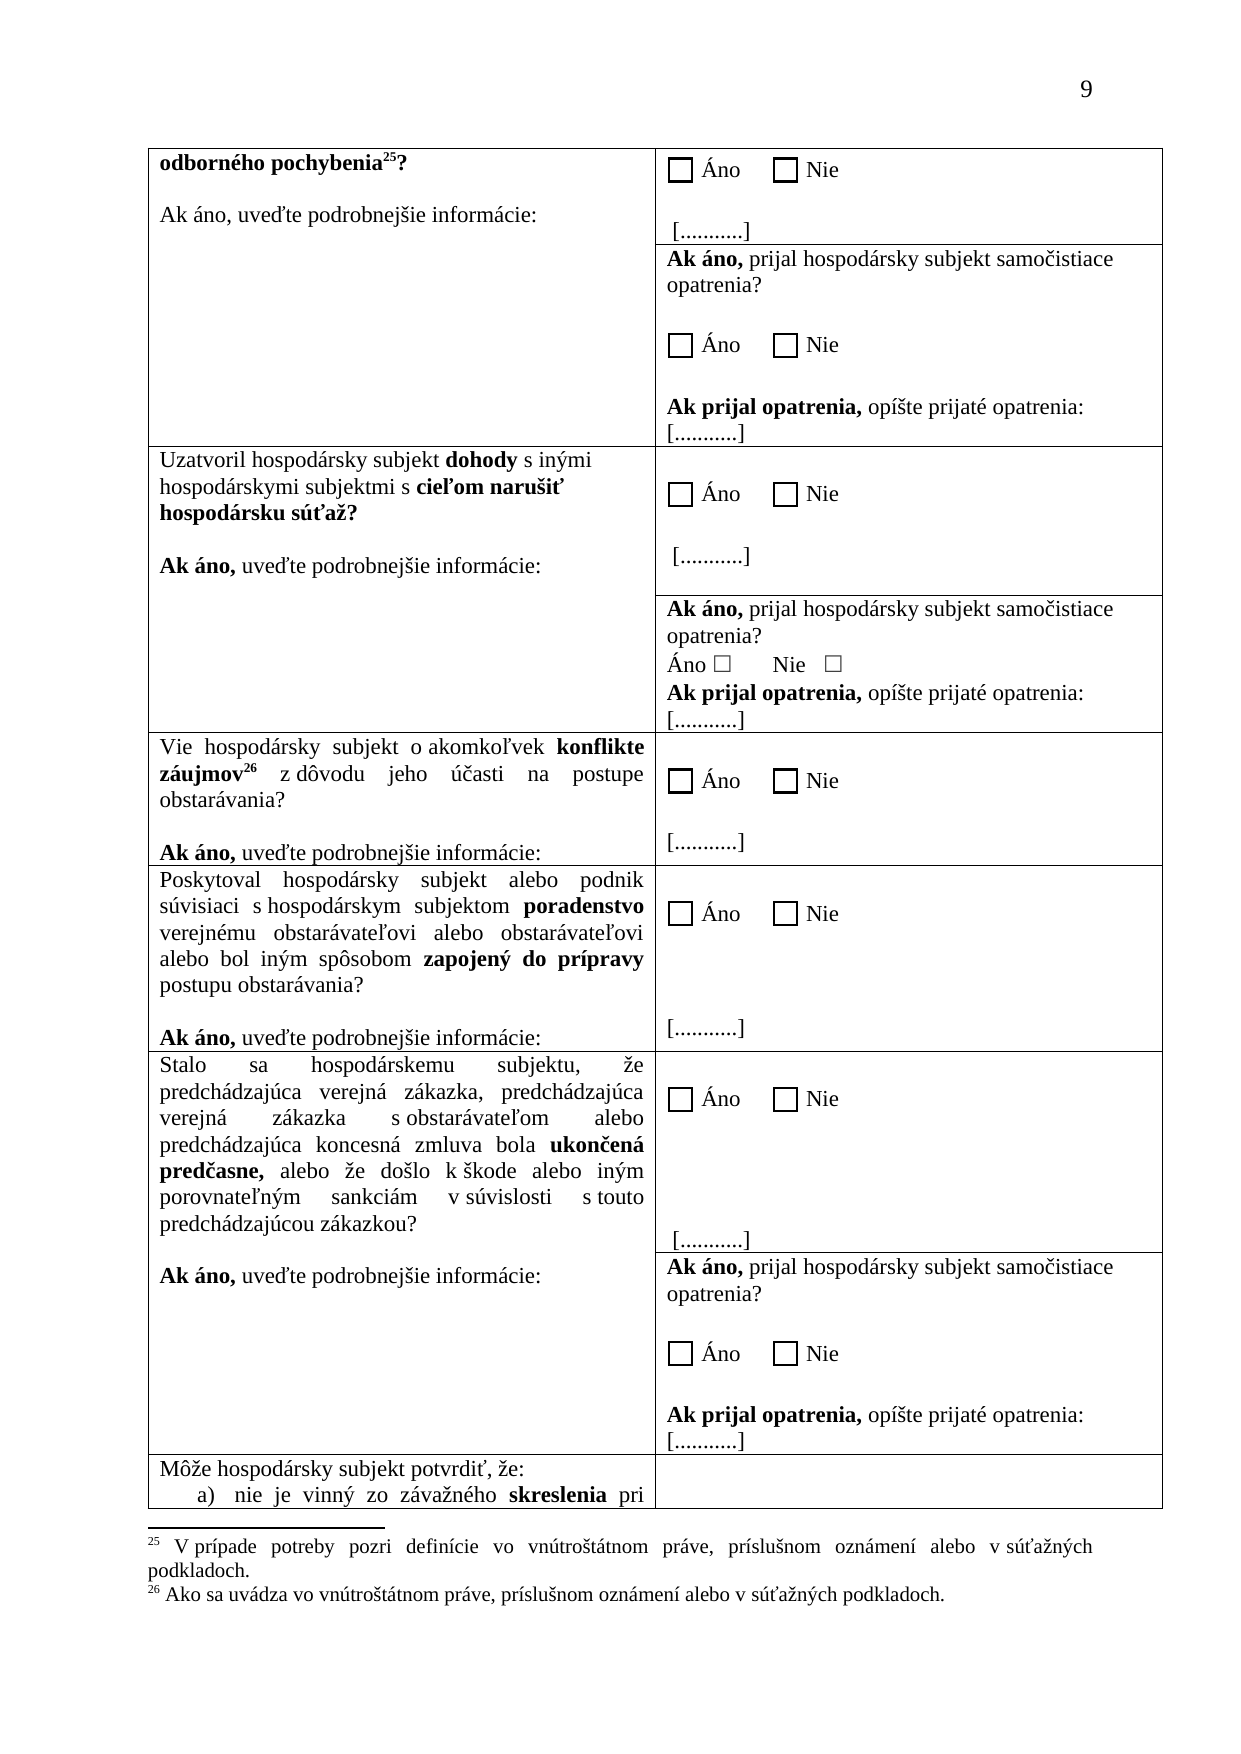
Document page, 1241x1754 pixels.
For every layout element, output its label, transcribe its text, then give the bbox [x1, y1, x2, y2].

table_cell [149, 1455, 655, 1508]
table_cell [...........] [656, 1052, 1162, 1252]
table_cell [...........] [656, 866, 1162, 1051]
table_cell Ak áno, prijal hospodársky subjekt samočistiace opatrenia? Áno ☐ Nie ☐ Ak prijal opatrenia, opíšte prijaté opatrenia: [...........] [656, 596, 1162, 732]
table_cell Uzatvoril hospodársky subjekt dohody s inými hospodárskymi subjektmi s cieľom narušiť hospodársku súťaž? Ak áno, uveďte podrobnejšie informácie: [149, 447, 655, 732]
table_cell [656, 1455, 1162, 1508]
table_cell Ak áno, prijal hospodársky subjekt samočistiace opatrenia? Ak prijal opatrenia, opíšte prijaté opatrenia: [...........] [656, 1253, 1162, 1454]
table_cell [...........] [656, 733, 1162, 865]
table_cell Poskytoval hospodársky subjekt alebo podnik súvisiaci s hospodárskym subjektom poradenstvo verejnému obstarávateľovi alebo obstarávateľovi alebo bol iným spôsobom zapojený do prípravy postupu obstarávania? Ak áno, uveďte podrobnejšie informácie: [149, 866, 655, 1051]
table_cell [...........] [656, 447, 1162, 594]
table_header [...........] [656, 149, 1162, 244]
table_cell Vie hospodársky subjekt o akomkoľvek konflikte záujmov z dôvodu jeho účasti na postupe obstarávania? Ak áno, uveďte podrobnejšie informácie: [149, 733, 655, 865]
table_cell Stalo sa hospodárskemu subjektu, že predchádzajúca verejná zákazka, predchádzajúca verejná zákazka s obstarávateľom alebo predchádzajúca koncesná zmluva bola ukončená predčasne, alebo že došlo k škode alebo iným porovnateľným sankciám v súvislosti s touto predchádzajúcou zákazkou? Ak áno, uveďte podrobnejšie informácie: [149, 1052, 655, 1454]
table_cell Ak áno, prijal hospodársky subjekt samočistiace opatrenia? Ak prijal opatrenia, opíšte prijaté opatrenia: [...........] [656, 245, 1162, 446]
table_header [149, 149, 655, 446]
